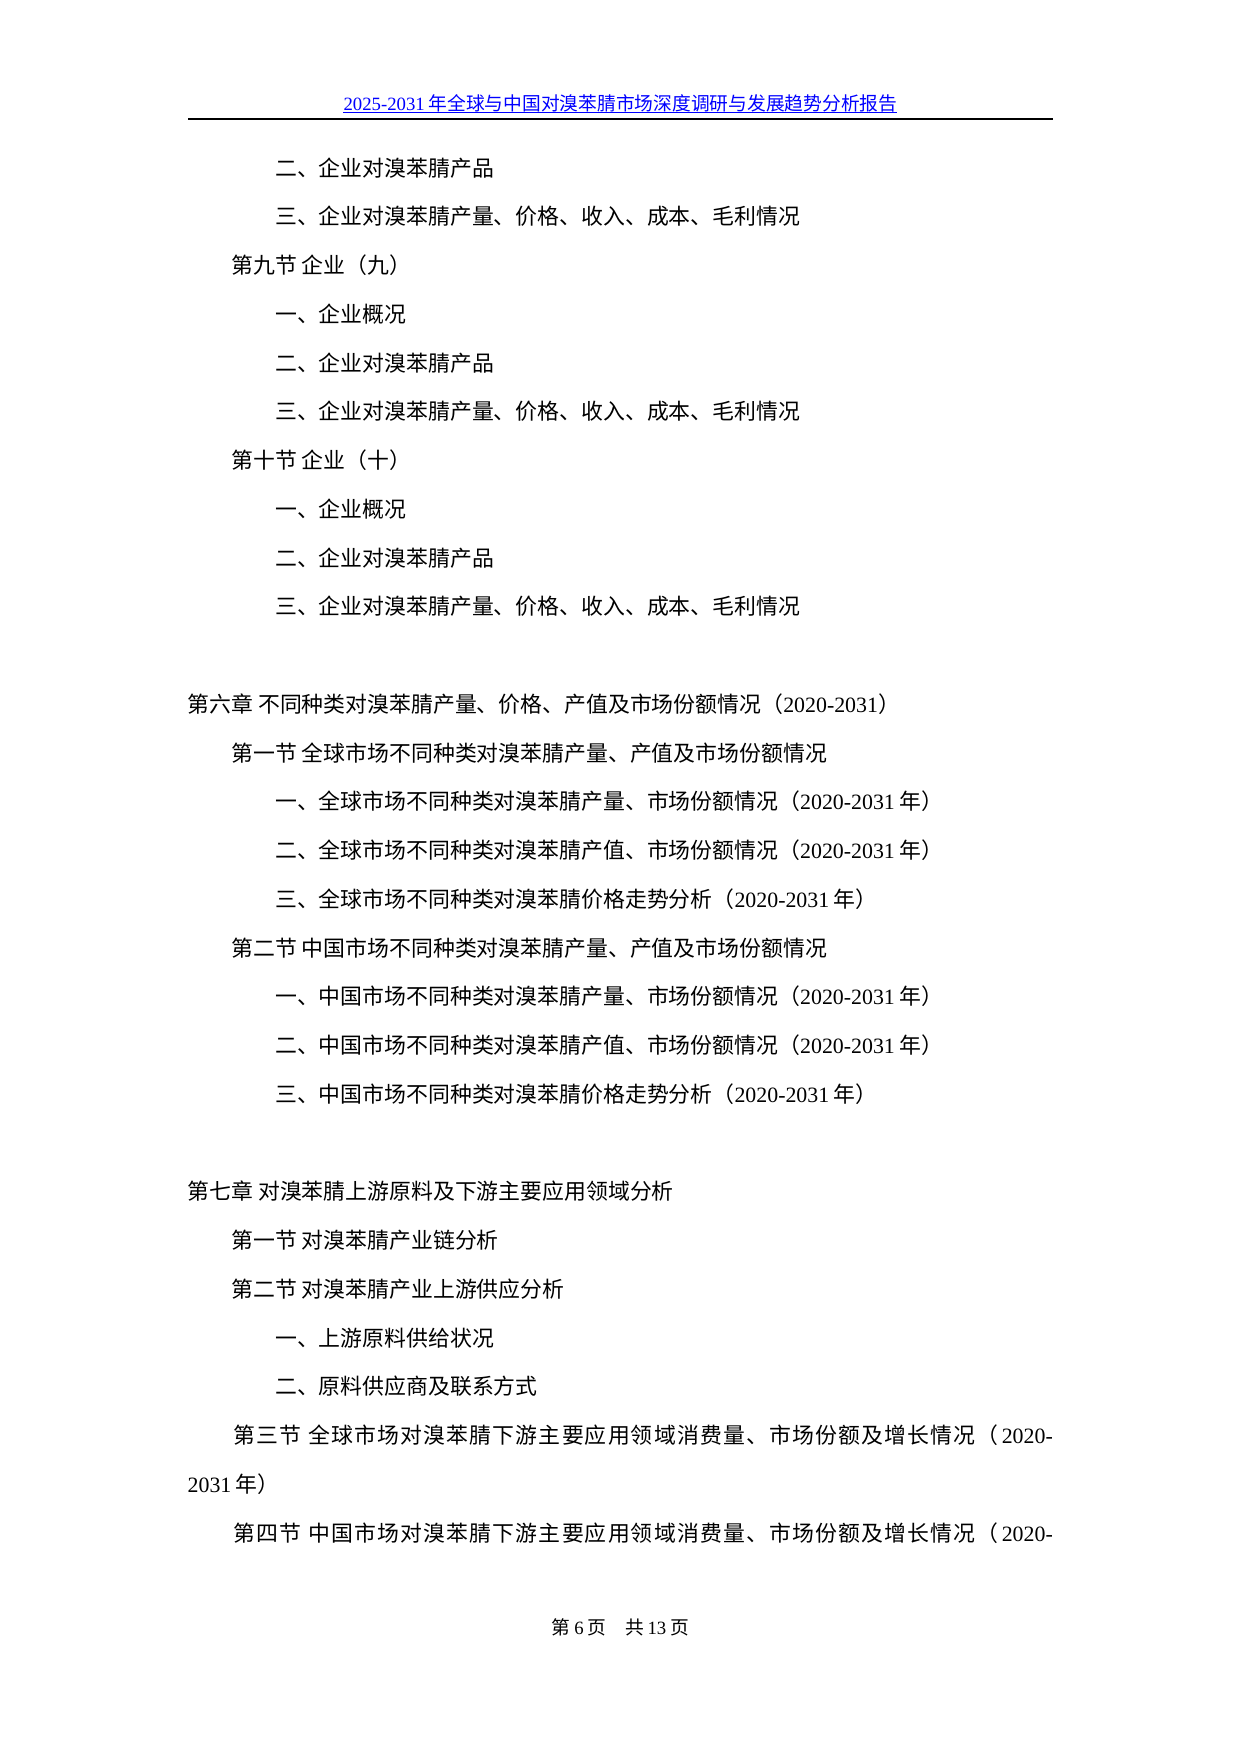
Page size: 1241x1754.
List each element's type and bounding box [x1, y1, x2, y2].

text [187, 150, 1053, 1548]
